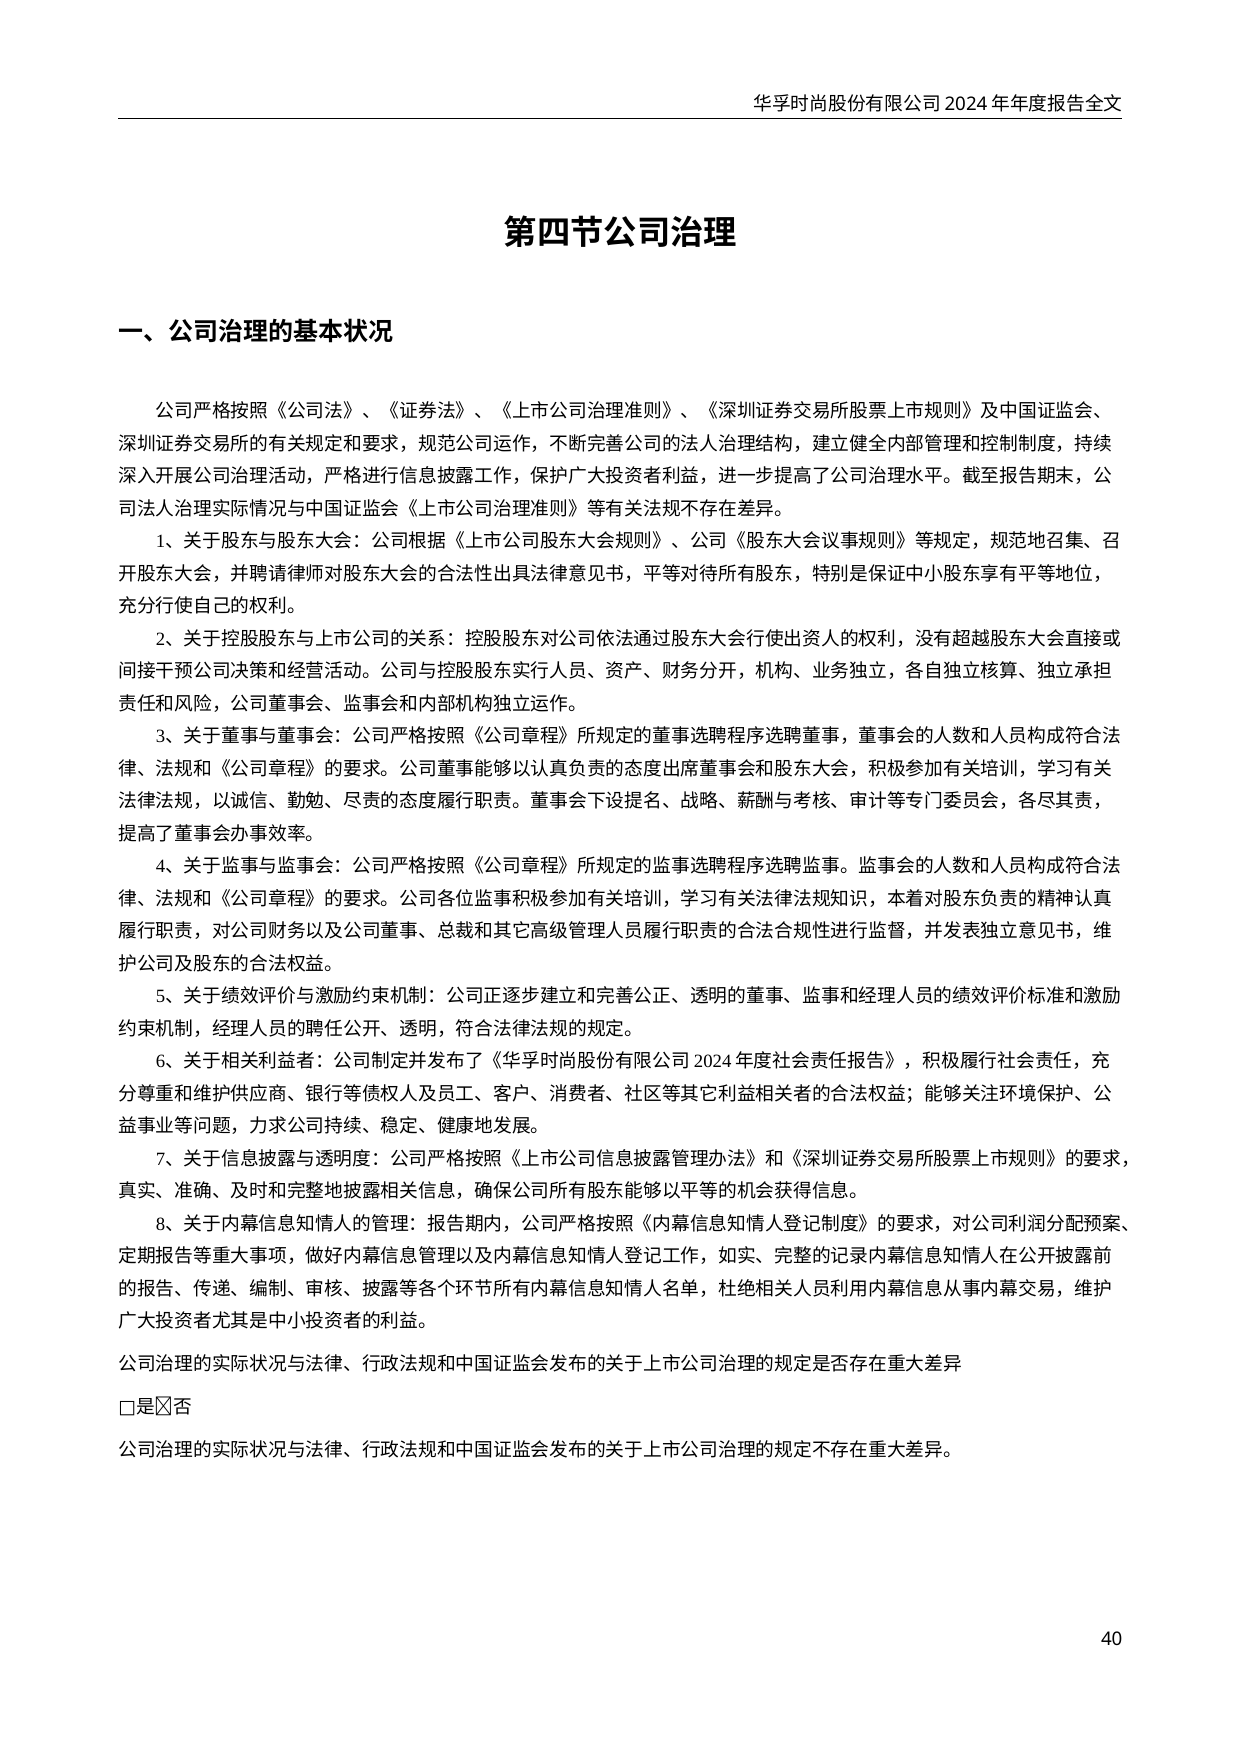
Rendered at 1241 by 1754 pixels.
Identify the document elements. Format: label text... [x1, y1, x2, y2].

text 公司严格按照《公司法》、《证券法》、《上市公司治理准则》、《深圳证券交易所股票上市规则》及中国证监会、深圳证券交易所的有关规定和要求，规范公司运作，不断完善公司的法人治理结构，建立健全内部管理和控制制度，持续深入开展公司治理活动，严格进行信息披露工作，保护广大投资者利益，进一步提高了公司治理水平。截至报告期末，公司法人治理实际情况与中国证监会《上市公司治理准则》等有关法规不存在差异。 [118, 393, 1122, 523]
text 5、关于绩效评价与激励约束机制：公司正逐步建立和完善公正、透明的董事、监事和经理人员的绩效评价标准和激励约束机制，经理人员的聘任公开、透明，符合法律法规的规定。 [118, 978, 1122, 1043]
text 8、关于内幕信息知情人的管理：报告期内，公司严格按照《内幕信息知情人登记制度》的要求，对公司利润分配预案、定期报告等重大事项，做好内幕信息管理以及内幕信息知情人登记工作，如实、完整的记录内幕信息知情人在公开披露前的报告、传递、编制、审核、披露等各个环节所有内幕信息知情人名单，杜绝相关人员利用内幕信息从事内幕交易，维护广大投资者尤其是中小投资者的利益。 [118, 1206, 1122, 1336]
text 3、关于董事与董事会：公司严格按照《公司章程》所规定的董事选聘程序选聘董事，董事会的人数和人员构成符合法律、法规和《公司章程》的要求。公司董事能够以认真负责的态度出席董事会和股东大会，积极参加有关培训，学习有关法律法规，以诚信、勤勉、尽责的态度履行职责。董事会下设提名、战略、薪酬与考核、审计等专门委员会，各尽其责，提高了董事会办事效率。 [118, 718, 1122, 848]
text 6、关于相关利益者：公司制定并发布了《华孚时尚股份有限公司2024年度社会责任报告》，积极履行社会责任，充分尊重和维护供应商、银行等债权人及员工、客户、消费者、社区等其它利益相关者的合法权益；能够关注环境保护、公益事业等问题，力求公司持续、稳定、健康地发展。 [118, 1043, 1122, 1141]
text 7、关于信息披露与透明度：公司严格按照《上市公司信息披露管理办法》和《深圳证券交易所股票上市规则》的要求，真实、准确、及时和完整地披露相关信息，确保公司所有股东能够以平等的机会获得信息。 [118, 1141, 1122, 1206]
text 1、关于股东与股东大会：公司根据《上市公司股东大会规则》、公司《股东大会议事规则》等规定，规范地召集、召开股东大会，并聘请律师对股东大会的合法性出具法律意见书，平等对待所有股东，特别是保证中小股东享有平等地位，充分行使自己的权利。 [118, 523, 1122, 621]
subtitle 一、公司治理的基本状况 [118, 297, 1122, 362]
subtitle 第四节公司治理 [118, 197, 1122, 262]
text 公司治理的实际状况与法律、行政法规和中国证监会发布的关于上市公司治理的规定不存在重大差异。 [118, 1432, 1122, 1464]
text 公司治理的实际状况与法律、行政法规和中国证监会发布的关于上市公司治理的规定是否存在重大差异 [118, 1346, 1122, 1378]
text 4、关于监事与监事会：公司严格按照《公司章程》所规定的监事选聘程序选聘监事。监事会的人数和人员构成符合法律、法规和《公司章程》的要求。公司各位监事积极参加有关培训，学习有关法律法规知识，本着对股东负责的精神认真履行职责，对公司财务以及公司董事、总裁和其它高级管理人员履行职责的合法合规性进行监督，并发表独立意见书，维护公司及股东的合法权益。 [118, 848, 1122, 978]
text □是否 [118, 1389, 1122, 1421]
text 2、关于控股股东与上市公司的关系：控股股东对公司依法通过股东大会行使出资人的权利，没有超越股东大会直接或间接干预公司决策和经营活动。公司与控股股东实行人员、资产、财务分开，机构、业务独立，各自独立核算、独立承担责任和风险，公司董事会、监事会和内部机构独立运作。 [118, 621, 1122, 718]
